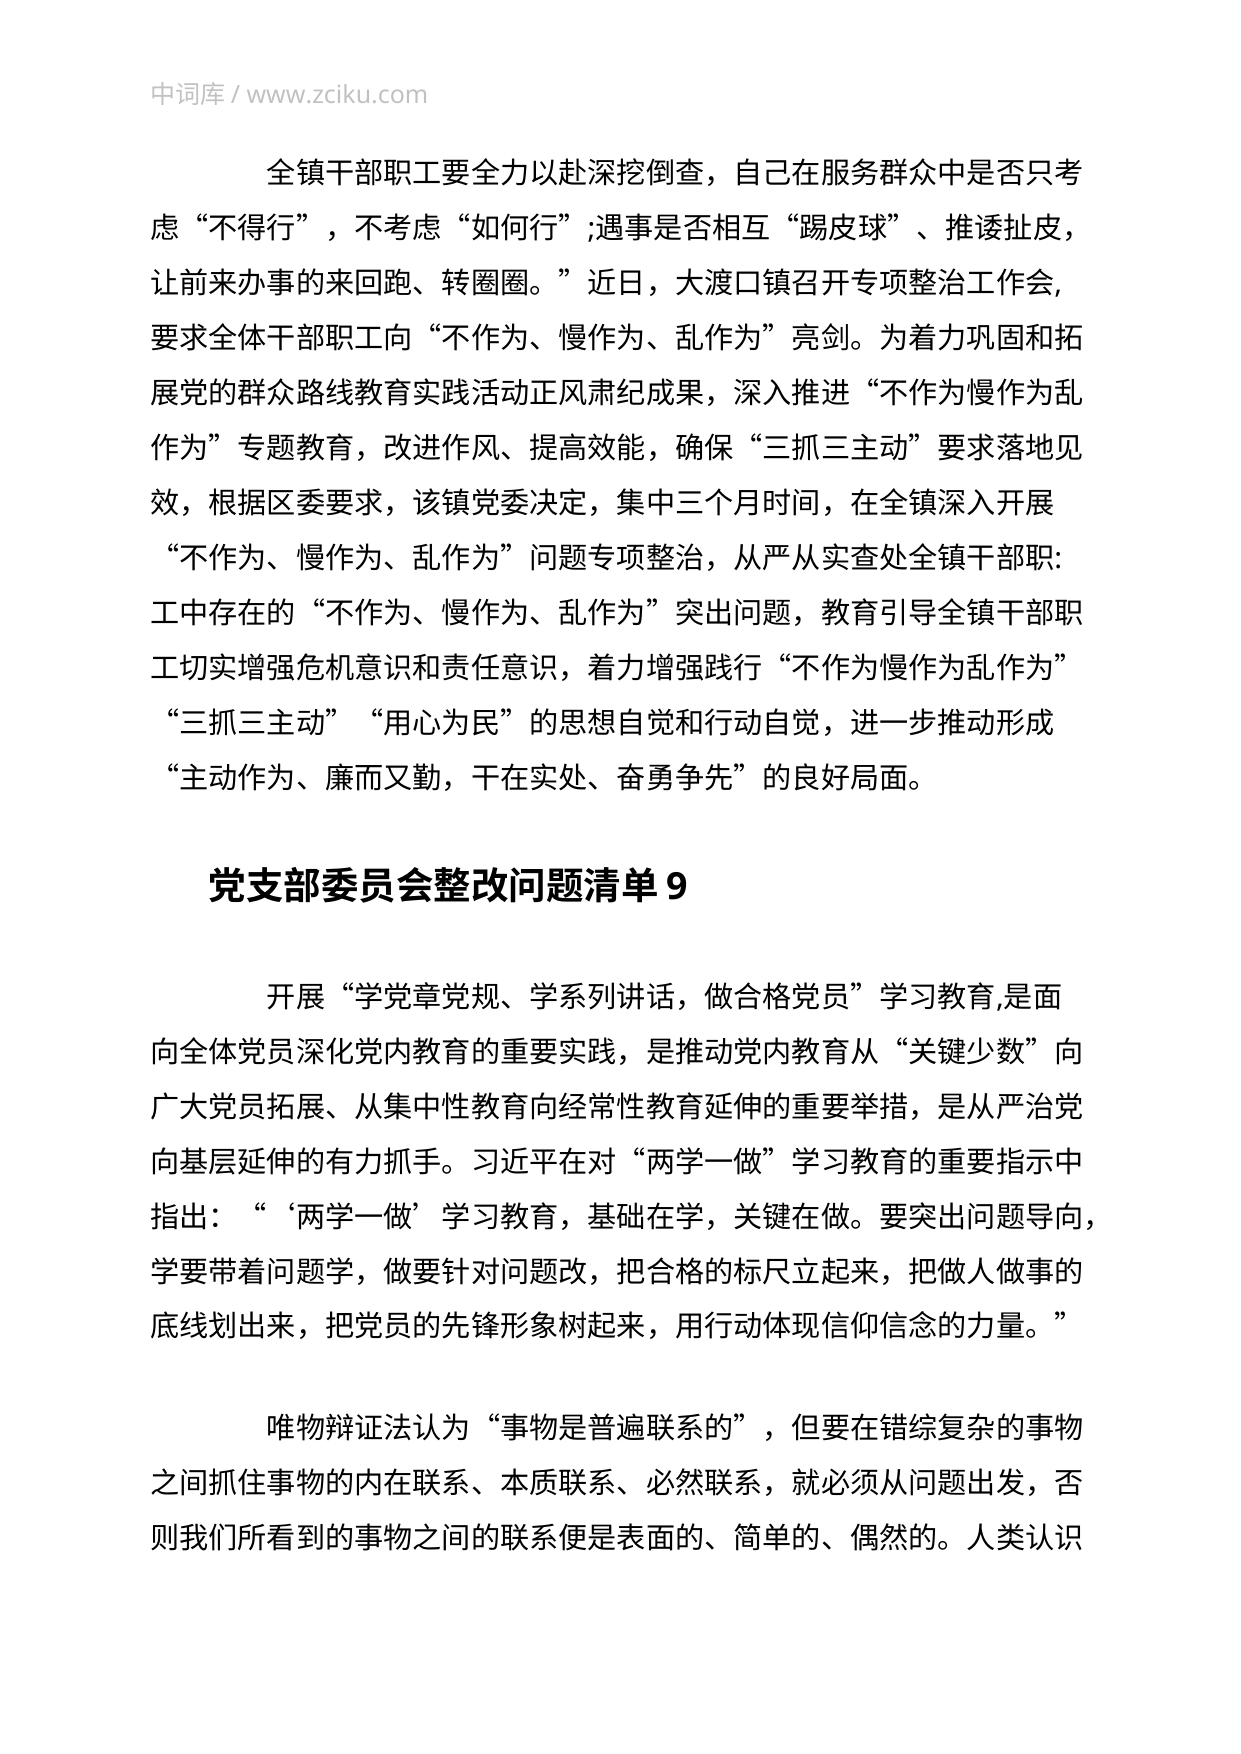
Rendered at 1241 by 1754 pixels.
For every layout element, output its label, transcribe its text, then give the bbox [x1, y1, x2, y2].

text 全镇干部职工要全力以赴深挖倒查，自己在服务群众中是否只考虑“不得行”，不考虑“如何行”;遇事是否相互“踢皮球”、推诿扯皮，让前来办事的来回跑、转圈圈。”近日，大渡口镇召开专项整治工作会,要求全体干部职工向“不作为、慢作为、乱作为”亮剑。为着力巩固和拓展党的群众路线教育实践活动正风肃纪成果，深入推进“不作为慢作为乱作为”专题教育，改进作风、提高效能，确保“三抓三主动”要求落地见效，根据区委要求，该镇党委决定，集中三个月时间，在全镇深入开展“不作为、慢作为、乱作为”问题专项整治，从严从实查处全镇干部职:工中存在的“不作为、慢作为、乱作为”突出问题，教育引导全镇干部职工切实增强危机意识和责任意识，着力增强践行“不作为慢作为乱作为”“三抓三主动”“用心为民”的思想自觉和行动自觉，进一步推动形成“主动作为、廉而又勤，干在实处、奋勇争先”的良好局面。 [150, 150, 1090, 796]
text 党支部委员会整改问题清单9 [150, 856, 1090, 910]
text 开展“学党章党规、学系列讲话，做合格党员”学习教育,是面向全体党员深化党内教育的重要实践，是推动党内教育从“关键少数”向广大党员拓展、从集中性教育向经常性教育延伸的重要举措，是从严治党向基层延伸的有力抓手。习近平在对“两学一做”学习教育的重要指示中指出：“‘两学一做’学习教育，基础在学，关键在做。要突出问题导向，学要带着问题学，做要针对问题改，把合格的标尺立起来，把做人做事的底线划出来，把党员的先锋形象树起来，用行动体现信仰信念的力量。” [150, 973, 1090, 1345]
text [150, 1405, 1090, 1557]
